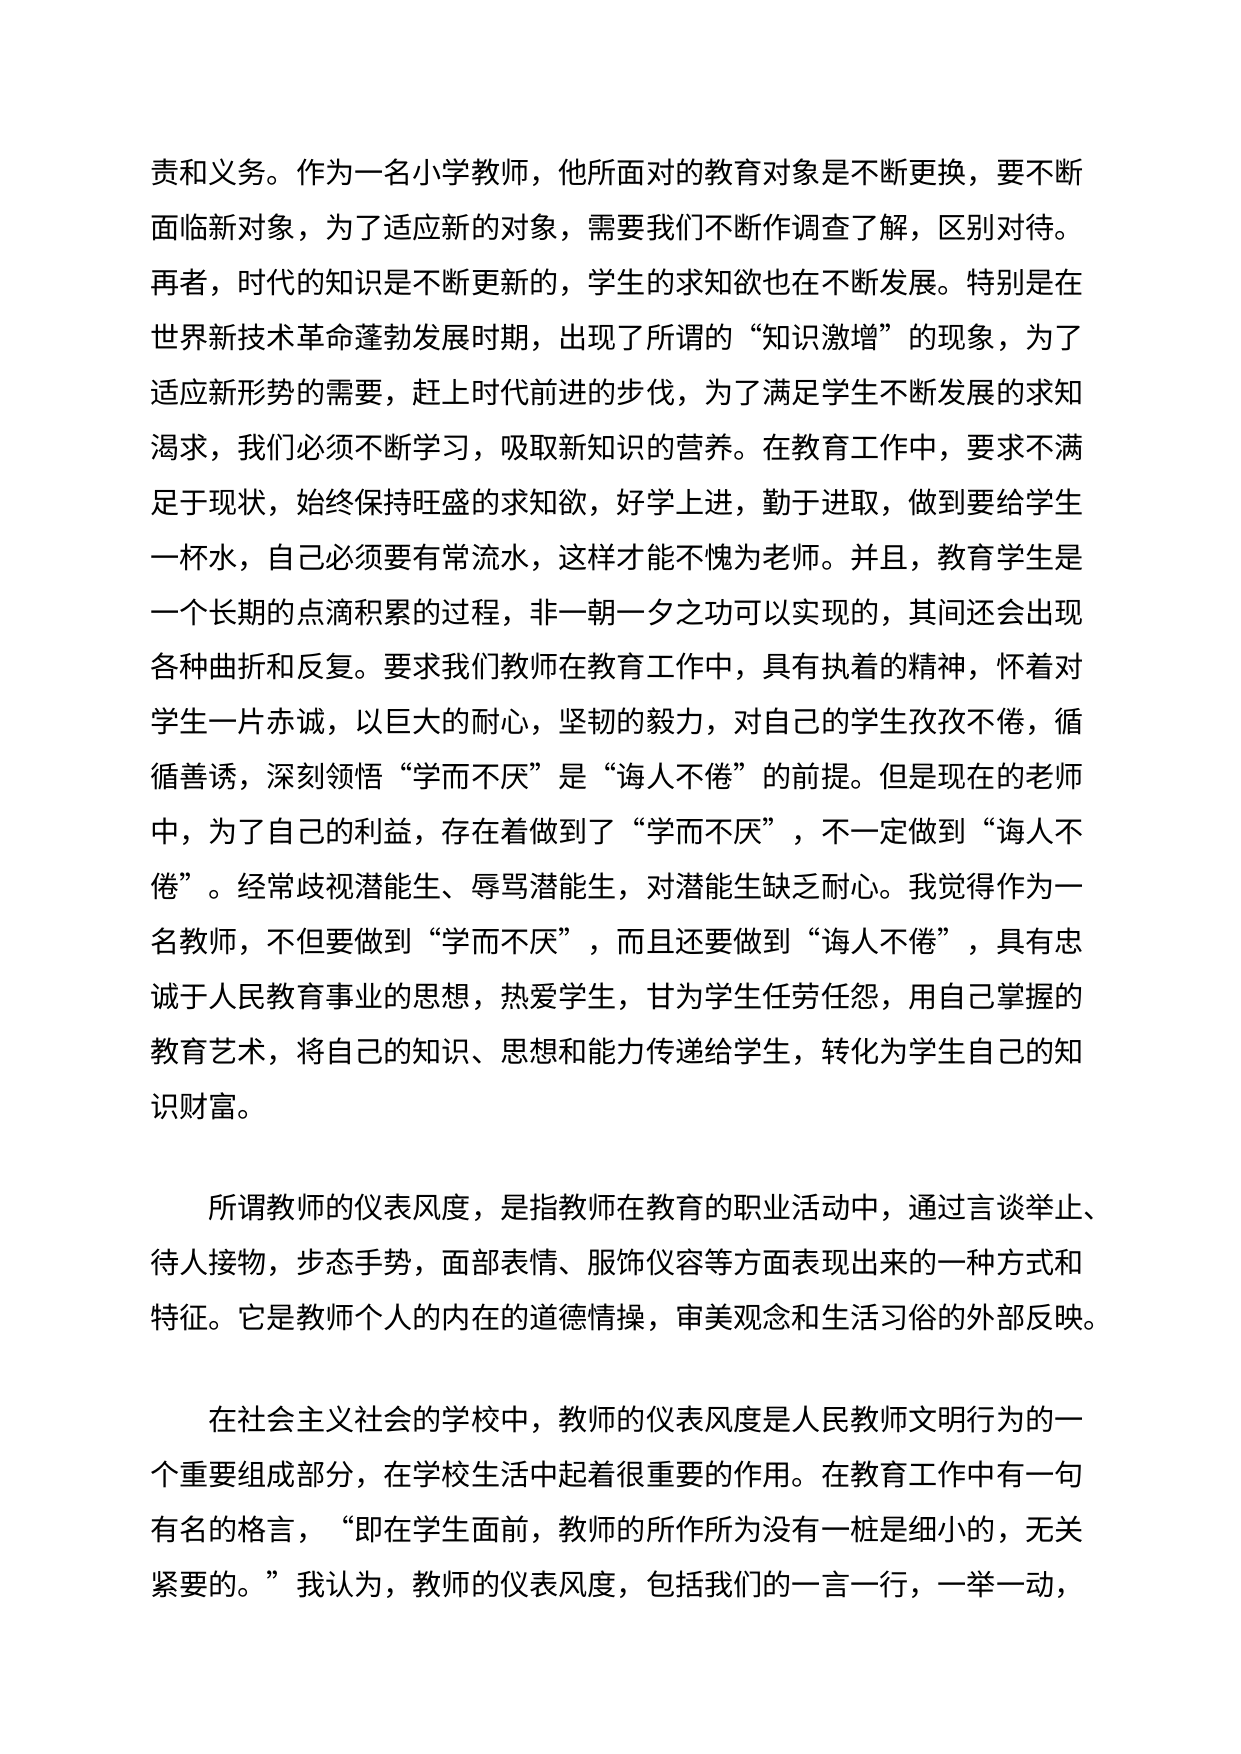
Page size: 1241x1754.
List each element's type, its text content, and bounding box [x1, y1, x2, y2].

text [150, 150, 1090, 1126]
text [150, 1397, 1090, 1603]
text 所谓教师的仪表风度，是指教师在教育的职业活动中，通过言谈举止、待人接物，步态手势，面部表情、服饰仪容等方面表现出来的一种方式和特征。它是教师个人的内在的道德情操，审美观念和生活习俗的外部反映。 [150, 1185, 1090, 1337]
